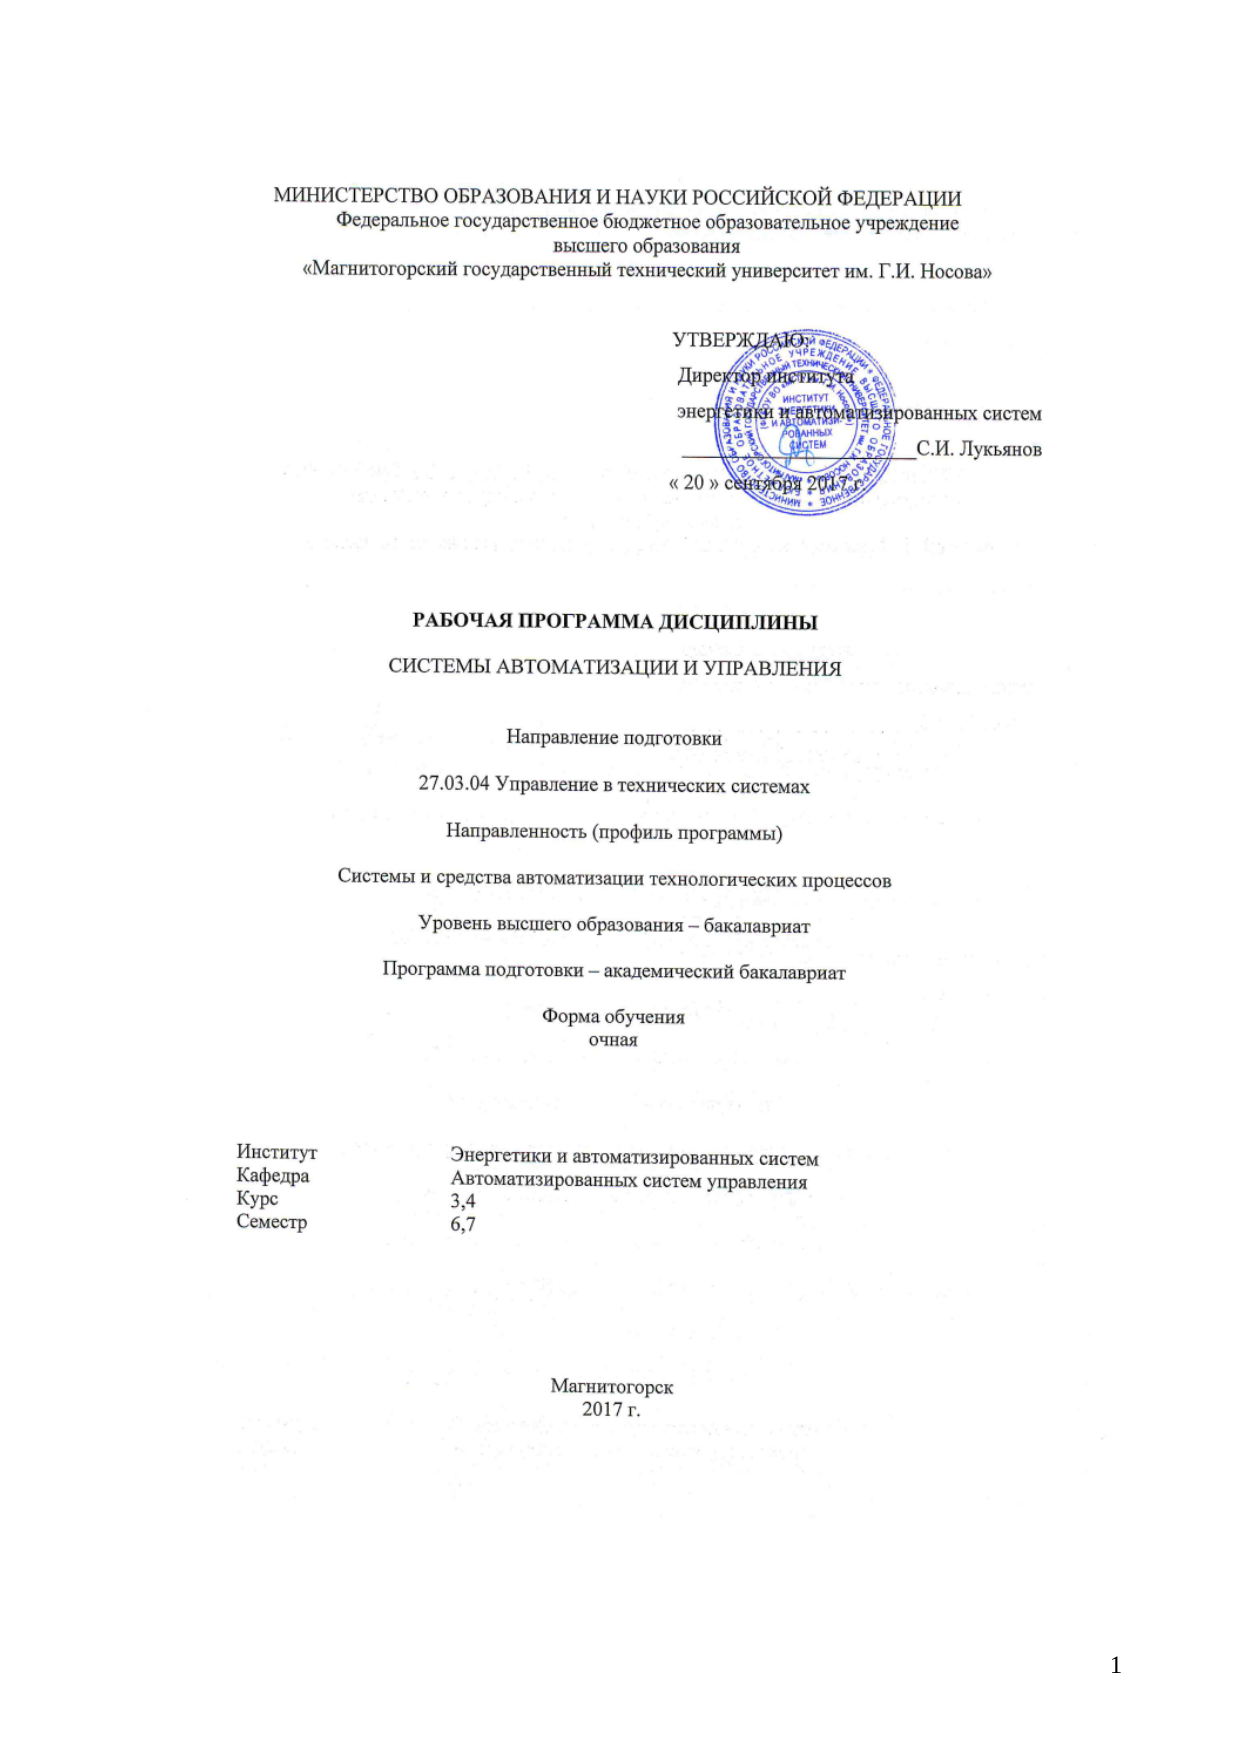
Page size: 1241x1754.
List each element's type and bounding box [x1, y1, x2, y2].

picture [118, 118, 1123, 1539]
